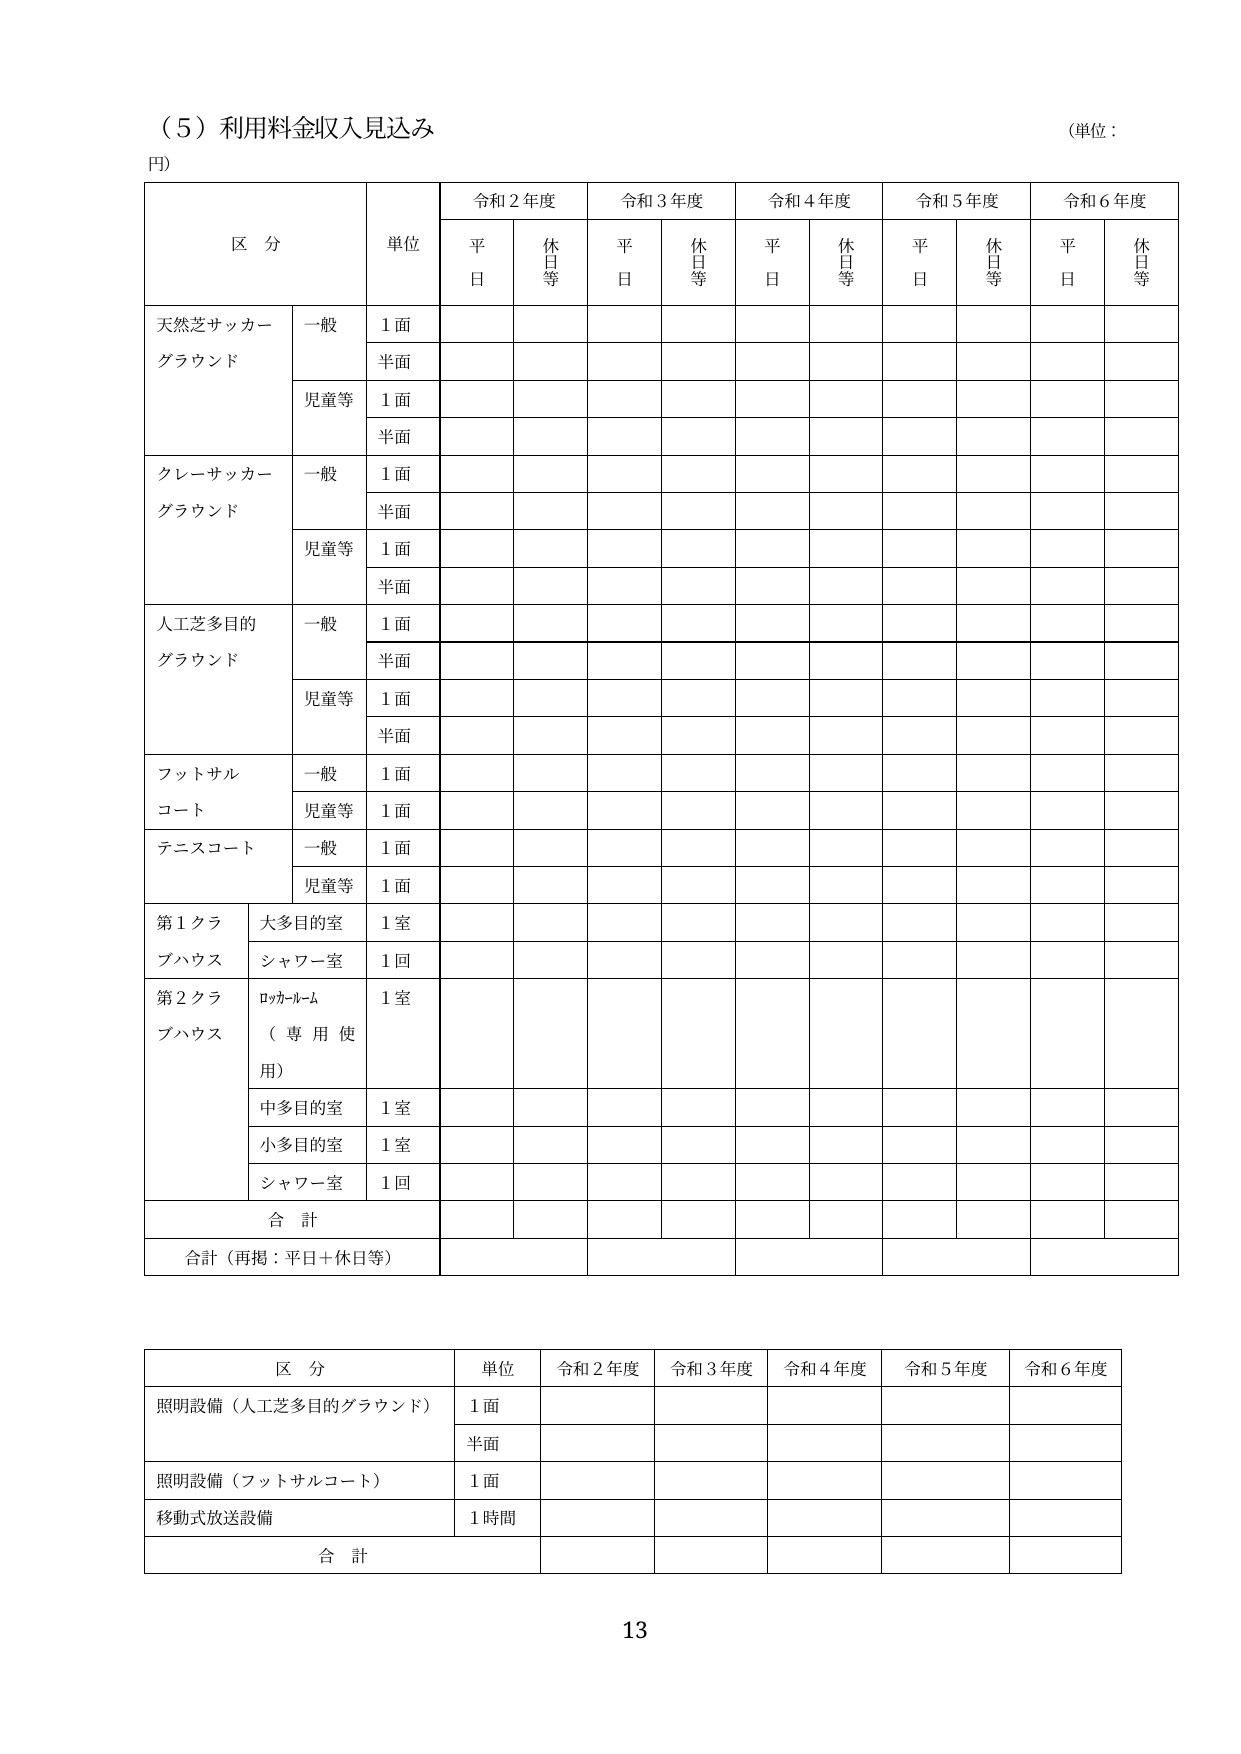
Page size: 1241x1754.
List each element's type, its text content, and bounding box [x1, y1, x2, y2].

table_cell [662, 643, 735, 679]
table_cell [957, 381, 1030, 417]
table_cell [1105, 755, 1178, 791]
table_cell [662, 717, 735, 754]
table_cell [662, 530, 735, 567]
table_cell 休日等 [957, 220, 1030, 305]
table_cell クレーサッカー グラウンド [145, 456, 292, 604]
table_cell [514, 343, 587, 380]
table_cell [883, 381, 956, 417]
table_cell [957, 1164, 1030, 1200]
table_cell [662, 867, 735, 903]
table_cell 児童等 [293, 792, 366, 828]
table_cell [1031, 830, 1104, 866]
table_cell １面 [367, 306, 439, 342]
text （５）利用料金収入見込み （単位：円） [148, 109, 1122, 182]
table_cell １面 [367, 530, 439, 567]
table_cell 平 日 [1031, 220, 1104, 305]
table_cell 照明設備（人工芝多目的グラウンド） [145, 1387, 454, 1461]
table_cell １室 [367, 1089, 439, 1126]
table_cell [514, 418, 587, 454]
table_cell 半面 [367, 343, 439, 380]
table_cell １面 [367, 867, 439, 903]
table_cell [810, 343, 882, 380]
table_cell [957, 418, 1030, 454]
table_cell [588, 343, 661, 380]
table_cell [514, 306, 587, 342]
table_cell [1031, 1201, 1104, 1238]
table_header 単位 [455, 1350, 540, 1386]
table_cell [1105, 456, 1178, 492]
table_cell [441, 792, 513, 828]
table_cell [588, 979, 661, 1088]
table_cell [441, 717, 513, 754]
table_cell [662, 830, 735, 866]
table_cell [514, 792, 587, 828]
table_cell [441, 381, 513, 417]
table_cell [736, 343, 809, 380]
table_cell [957, 306, 1030, 342]
table_cell [882, 1425, 1009, 1461]
table_cell [588, 643, 661, 679]
table_header 令和５年度 [882, 1350, 1009, 1386]
table_header 区 分 [145, 183, 366, 305]
table_cell １面 [455, 1387, 540, 1424]
table_cell [957, 904, 1030, 941]
table_cell [441, 643, 513, 679]
table_cell [1031, 1239, 1178, 1275]
table_cell [1031, 942, 1104, 978]
table_cell [662, 1164, 735, 1200]
table_cell [1105, 1201, 1178, 1238]
table_cell [1105, 942, 1178, 978]
table_cell [1031, 680, 1104, 716]
table_cell １面 [367, 456, 439, 492]
table_cell [883, 343, 956, 380]
table_cell 半面 [367, 493, 439, 529]
table_cell [1105, 381, 1178, 417]
table_cell １回 [367, 942, 439, 978]
table_cell [1105, 643, 1178, 679]
table_cell [588, 680, 661, 716]
table_cell [662, 680, 735, 716]
table_cell [441, 904, 513, 941]
table_cell 第１クラ ブハウス [145, 904, 248, 978]
table_cell １回 [367, 1164, 439, 1200]
table_cell [957, 979, 1030, 1088]
table_cell [768, 1500, 881, 1536]
table_cell [514, 1089, 587, 1126]
table_cell [957, 530, 1030, 567]
table_cell [514, 904, 587, 941]
table_cell [1105, 680, 1178, 716]
table_cell [810, 717, 882, 754]
table_cell [588, 493, 661, 529]
table_cell [1105, 717, 1178, 754]
table_cell 児童等 [293, 381, 366, 454]
table_cell 照明設備（フットサルコート） [145, 1462, 454, 1498]
table_cell [441, 680, 513, 716]
table_cell [588, 306, 661, 342]
table_cell [1031, 979, 1104, 1088]
table_cell [655, 1425, 767, 1461]
table_cell [541, 1462, 654, 1498]
table_cell [957, 1201, 1030, 1238]
table_cell [736, 942, 809, 978]
table_cell [957, 1089, 1030, 1126]
table_cell [588, 568, 661, 604]
table_header 区 分 [145, 1350, 454, 1386]
table_cell [883, 530, 956, 567]
table_cell [588, 1239, 735, 1275]
table_cell [662, 568, 735, 604]
table_cell １面 [367, 381, 439, 417]
table_cell [883, 1089, 956, 1126]
table_cell 中多目的室 [249, 1089, 366, 1126]
table_cell [588, 418, 661, 454]
table_cell [736, 755, 809, 791]
table_cell [810, 568, 882, 604]
table_cell 児童等 [293, 680, 366, 754]
table_cell [883, 306, 956, 342]
table_cell [957, 680, 1030, 716]
table_cell [736, 605, 809, 641]
table_cell [514, 830, 587, 866]
table_cell [441, 1201, 513, 1238]
table_cell [883, 755, 956, 791]
table_cell １面 [367, 755, 439, 791]
table_cell [957, 717, 1030, 754]
table_cell [883, 493, 956, 529]
table_cell 休日等 [810, 220, 882, 305]
table_cell [810, 867, 882, 903]
table_cell [1105, 418, 1178, 454]
table_cell 小多目的室 [249, 1127, 366, 1163]
table_header 令和５年度 [883, 183, 1030, 219]
table_cell [662, 306, 735, 342]
table_cell １時間 [455, 1500, 540, 1536]
table_cell [588, 1127, 661, 1163]
table_cell [883, 904, 956, 941]
table_cell 半面 [367, 418, 439, 454]
table_cell [514, 493, 587, 529]
table_header 令和６年度 [1031, 183, 1178, 219]
table_cell [736, 904, 809, 941]
table_cell [1031, 643, 1104, 679]
table_cell [441, 1089, 513, 1126]
table_cell [810, 1089, 882, 1126]
table_cell [1105, 493, 1178, 529]
table_cell [810, 904, 882, 941]
table_cell [883, 1239, 1030, 1275]
table_cell [768, 1462, 881, 1498]
table_cell [957, 456, 1030, 492]
table_cell 児童等 [293, 867, 366, 903]
table_cell [736, 456, 809, 492]
table_cell [810, 418, 882, 454]
table_cell [1105, 605, 1178, 641]
table_cell 一般 [293, 456, 366, 529]
table_header 令和６年度 [1010, 1350, 1121, 1386]
table_cell [588, 381, 661, 417]
table_cell [1031, 755, 1104, 791]
table_cell [810, 530, 882, 567]
table_cell 合 計 [145, 1537, 540, 1573]
table_cell [662, 418, 735, 454]
table_cell 半面 [367, 717, 439, 754]
table_cell [514, 643, 587, 679]
table_cell １面 [367, 605, 439, 641]
table_cell [883, 1201, 956, 1238]
table_cell 一般 [293, 605, 366, 679]
table_cell [1105, 904, 1178, 941]
table_cell 天然芝サッカー グラウンド [145, 306, 292, 454]
table_cell [655, 1387, 767, 1424]
table_cell １面 [367, 830, 439, 866]
table_cell [541, 1387, 654, 1424]
table_cell [957, 755, 1030, 791]
table_cell １室 [367, 1127, 439, 1163]
table_cell [882, 1387, 1009, 1424]
table_header 令和３年度 [655, 1350, 767, 1386]
table_cell [883, 867, 956, 903]
table_cell [441, 568, 513, 604]
table_cell [588, 1201, 661, 1238]
table_cell [441, 942, 513, 978]
table_cell [1105, 530, 1178, 567]
table_cell [957, 1127, 1030, 1163]
table_cell [441, 343, 513, 380]
table_cell 移動式放送設備 [145, 1500, 454, 1536]
table_cell [810, 643, 882, 679]
table_header 単位 [367, 183, 439, 305]
table_cell [1031, 530, 1104, 567]
table_cell シャワー室 [249, 1164, 366, 1200]
table_cell [1105, 1164, 1178, 1200]
table_cell 休日等 [514, 220, 587, 305]
table_cell [1031, 381, 1104, 417]
table_cell [957, 867, 1030, 903]
table_cell [441, 1127, 513, 1163]
table_cell シャワー室 [249, 942, 366, 978]
table_cell [588, 867, 661, 903]
table_cell [662, 1201, 735, 1238]
table_cell [736, 1164, 809, 1200]
table_cell 半面 [367, 568, 439, 604]
table_cell [883, 792, 956, 828]
table_cell [1010, 1462, 1121, 1498]
table_cell [1010, 1537, 1121, 1573]
table_cell [1010, 1425, 1121, 1461]
table_cell [1105, 343, 1178, 380]
table_cell [514, 1164, 587, 1200]
table_cell [883, 605, 956, 641]
table_cell テニスコート [145, 830, 292, 903]
table_cell [957, 942, 1030, 978]
table_cell [736, 418, 809, 454]
table_cell [957, 605, 1030, 641]
table_cell [736, 979, 809, 1088]
table_cell [588, 755, 661, 791]
table_cell [662, 942, 735, 978]
table_cell [883, 1127, 956, 1163]
table_cell [441, 979, 513, 1088]
table_cell [957, 493, 1030, 529]
table_cell [662, 792, 735, 828]
table_cell [441, 418, 513, 454]
table_cell [1031, 1127, 1104, 1163]
table_cell [883, 680, 956, 716]
table_cell [588, 792, 661, 828]
table_cell [810, 1164, 882, 1200]
table_cell [810, 830, 882, 866]
table_cell [810, 680, 882, 716]
table_cell [1031, 493, 1104, 529]
table_cell [736, 680, 809, 716]
table_cell １面 [455, 1462, 540, 1498]
table_cell [514, 605, 587, 641]
table_cell [441, 1239, 587, 1275]
table_cell [736, 381, 809, 417]
table_header 令和４年度 [736, 183, 882, 219]
table_cell [736, 717, 809, 754]
table_cell [768, 1387, 881, 1424]
table_cell [957, 643, 1030, 679]
table_cell [883, 568, 956, 604]
table_cell [882, 1500, 1009, 1536]
table_cell １面 [367, 792, 439, 828]
table_cell [655, 1537, 767, 1573]
table_cell [514, 680, 587, 716]
table_cell [1031, 1089, 1104, 1126]
table_cell [441, 530, 513, 567]
table_cell [588, 717, 661, 754]
table_cell 合 計 [145, 1201, 439, 1238]
table_cell [441, 306, 513, 342]
table_cell [1105, 792, 1178, 828]
table_cell [1031, 1164, 1104, 1200]
table_cell [441, 605, 513, 641]
table_cell [810, 755, 882, 791]
table_cell [957, 830, 1030, 866]
table_cell [736, 530, 809, 567]
table_cell [736, 1201, 809, 1238]
table_cell [736, 830, 809, 866]
table_cell [736, 792, 809, 828]
table_cell [662, 493, 735, 529]
table_cell [441, 456, 513, 492]
table_cell 半面 [367, 643, 439, 679]
table_cell 平 日 [588, 220, 661, 305]
table_cell [1031, 867, 1104, 903]
table_cell [1105, 1089, 1178, 1126]
table_cell [810, 942, 882, 978]
table_cell [441, 755, 513, 791]
table_cell [514, 568, 587, 604]
table_cell [662, 904, 735, 941]
table_cell [662, 605, 735, 641]
table_cell [588, 830, 661, 866]
table_cell １室 [367, 904, 439, 941]
table_cell [662, 1127, 735, 1163]
table_cell [1031, 605, 1104, 641]
table_cell [736, 306, 809, 342]
table_cell [882, 1537, 1009, 1573]
table_cell [810, 381, 882, 417]
table_cell [768, 1425, 881, 1461]
table_cell [1031, 717, 1104, 754]
table_cell 平 日 [441, 220, 513, 305]
table_cell [810, 1127, 882, 1163]
table_cell [736, 1239, 882, 1275]
table_cell [883, 717, 956, 754]
table_cell [1031, 904, 1104, 941]
table_header 令和４年度 [768, 1350, 881, 1386]
table_cell [883, 942, 956, 978]
table_cell [810, 493, 882, 529]
table_cell [588, 1164, 661, 1200]
table_cell [655, 1462, 767, 1498]
table_cell [514, 942, 587, 978]
table_cell [441, 1164, 513, 1200]
table_cell 一般 [293, 306, 366, 380]
table_cell [957, 792, 1030, 828]
table_cell [736, 643, 809, 679]
table_cell [736, 493, 809, 529]
table_cell [588, 1089, 661, 1126]
table_cell [1031, 456, 1104, 492]
table_cell [883, 830, 956, 866]
table_cell [1105, 568, 1178, 604]
table_cell [655, 1500, 767, 1536]
table_cell [588, 904, 661, 941]
table_cell [810, 1201, 882, 1238]
table_cell [588, 456, 661, 492]
table_cell 一般 [293, 830, 366, 866]
table_cell [736, 1127, 809, 1163]
table_cell [662, 755, 735, 791]
table_cell 平 日 [883, 220, 956, 305]
table_cell 人工芝多目的 グラウンド [145, 605, 292, 754]
table_cell [810, 456, 882, 492]
table_cell １面 [367, 680, 439, 716]
table_cell [514, 381, 587, 417]
table_cell [957, 343, 1030, 380]
table_cell [883, 979, 956, 1088]
table_cell [736, 1089, 809, 1126]
table_cell [541, 1537, 654, 1573]
table_cell [1031, 306, 1104, 342]
table_cell [1010, 1500, 1121, 1536]
table_cell [541, 1500, 654, 1536]
table_cell [514, 755, 587, 791]
table_cell ﾛｯｶｰﾙｰﾑ （専用使用） [249, 979, 366, 1088]
table_cell 大多目的室 [249, 904, 366, 941]
table_cell [514, 867, 587, 903]
table_cell [883, 643, 956, 679]
table_cell [882, 1462, 1009, 1498]
table_cell [810, 792, 882, 828]
table_cell 平 日 [736, 220, 809, 305]
table_header 令和２年度 [541, 1350, 654, 1386]
table_cell フットサル コート [145, 755, 292, 828]
table_cell [883, 1164, 956, 1200]
table_cell [588, 530, 661, 567]
table_header 令和２年度 [441, 183, 587, 219]
table_cell [1031, 418, 1104, 454]
table_cell [441, 493, 513, 529]
table_cell [441, 830, 513, 866]
table_cell [588, 605, 661, 641]
table_cell [514, 1127, 587, 1163]
table_cell [1105, 979, 1178, 1088]
table_cell [1031, 568, 1104, 604]
table_cell [514, 530, 587, 567]
table_cell [541, 1425, 654, 1461]
table_cell [768, 1537, 881, 1573]
table_cell [588, 942, 661, 978]
table_cell [441, 867, 513, 903]
table_cell [1105, 1127, 1178, 1163]
table_cell [1105, 867, 1178, 903]
table_cell 一般 [293, 755, 366, 791]
table_cell 休日等 [662, 220, 735, 305]
table_cell [736, 867, 809, 903]
table_cell [514, 717, 587, 754]
table_cell [662, 979, 735, 1088]
table_cell [957, 568, 1030, 604]
table_cell 合計（再掲：平日＋休日等） [145, 1239, 439, 1275]
table_cell 児童等 [293, 530, 366, 604]
table_cell [514, 1201, 587, 1238]
table_cell [810, 979, 882, 1088]
table_cell 半面 [455, 1425, 540, 1461]
table_cell [736, 568, 809, 604]
table_header 令和３年度 [588, 183, 735, 219]
table_cell [514, 456, 587, 492]
table_cell [662, 343, 735, 380]
table_cell [514, 979, 587, 1088]
table_cell [810, 306, 882, 342]
table_cell １室 [367, 979, 439, 1088]
table_cell [1031, 792, 1104, 828]
table_cell [662, 381, 735, 417]
table_cell [1105, 306, 1178, 342]
table_cell [662, 1089, 735, 1126]
table_cell [883, 418, 956, 454]
table_cell [1010, 1387, 1121, 1424]
table_cell 休日等 [1105, 220, 1178, 305]
table_cell [1105, 830, 1178, 866]
table_cell [810, 605, 882, 641]
table_cell [883, 456, 956, 492]
table_cell 第２クラ ブハウス [145, 979, 248, 1200]
table_cell [662, 456, 735, 492]
table_cell [1031, 343, 1104, 380]
